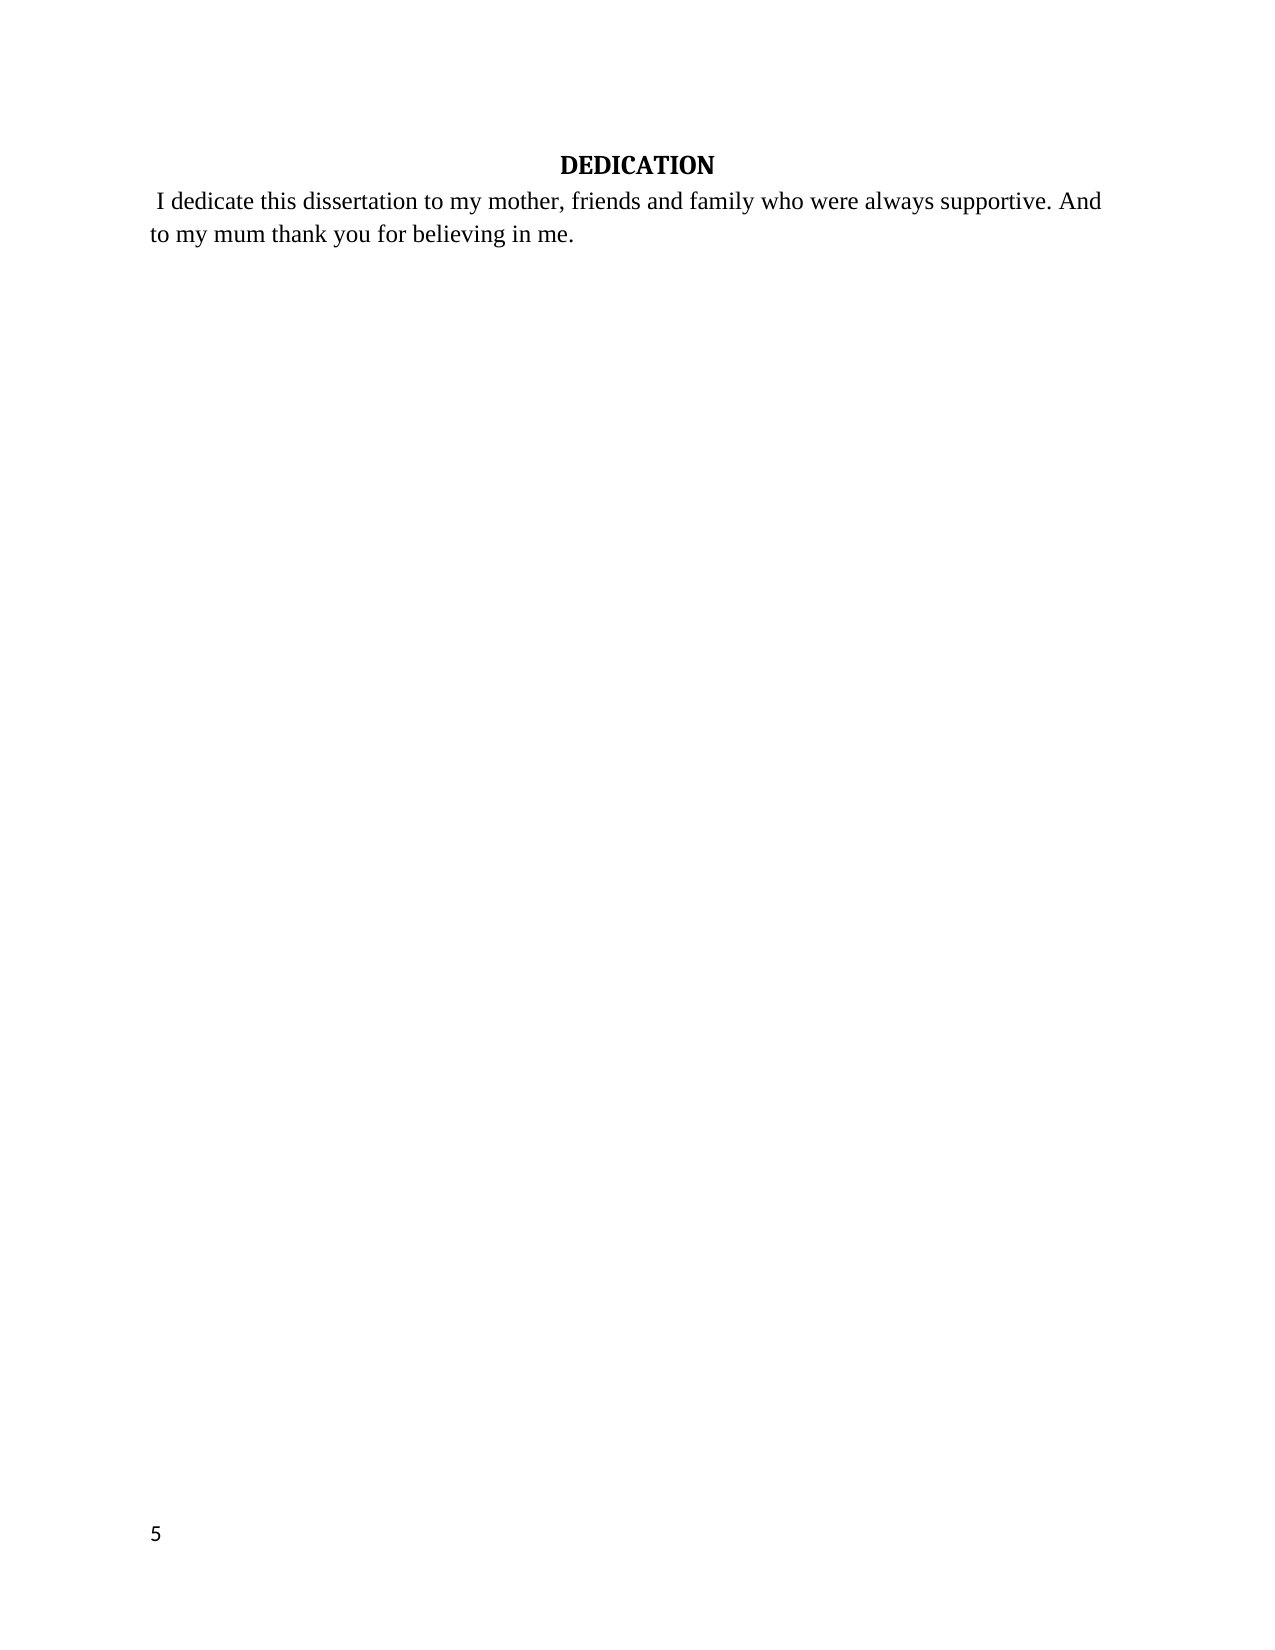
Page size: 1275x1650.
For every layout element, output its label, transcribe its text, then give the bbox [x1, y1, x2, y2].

text I dedicate this dissertation to my mother, friends and family who were always supportive. And to my mum thank you for believing in me. [150, 186, 1125, 247]
subtitle DEDICATION [150, 150, 1125, 181]
